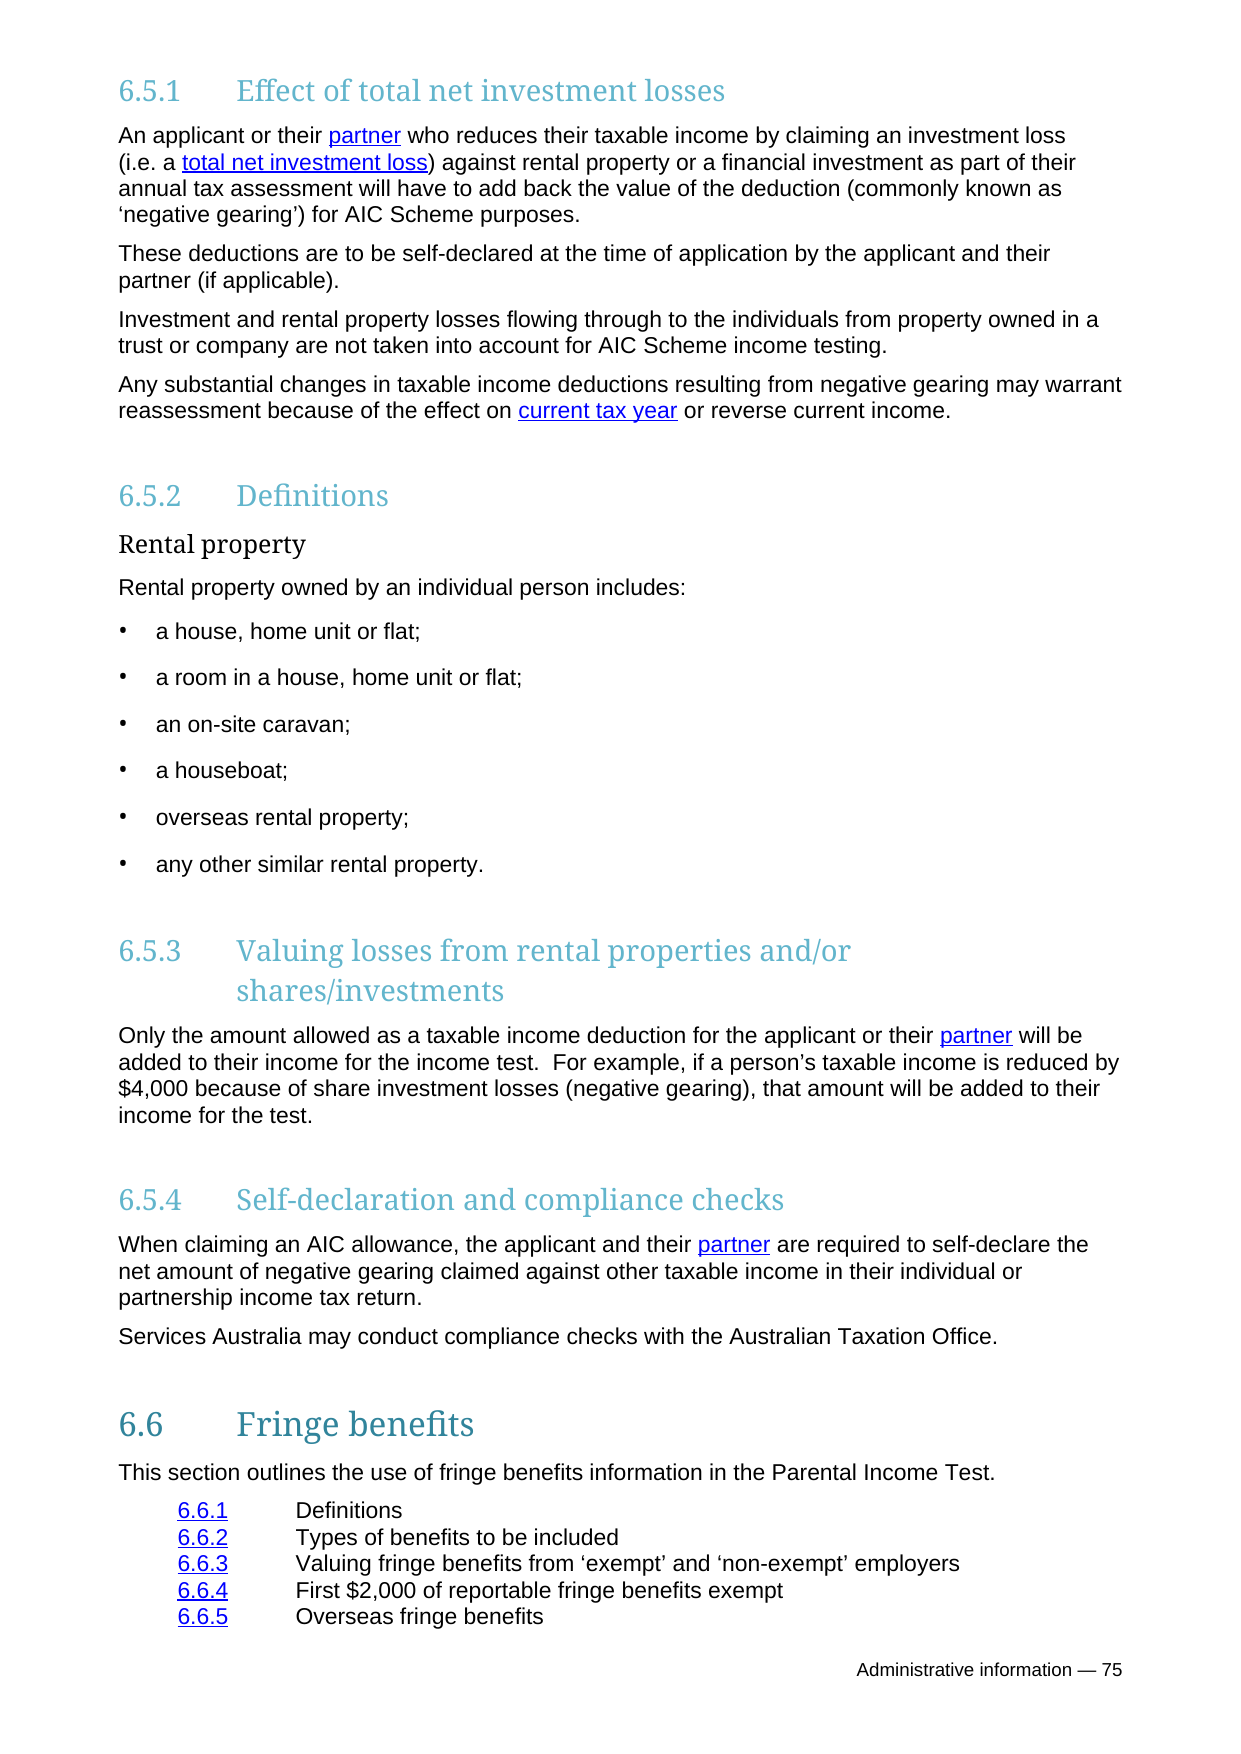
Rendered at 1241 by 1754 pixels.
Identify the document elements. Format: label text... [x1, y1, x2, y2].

text Any substantial changes in taxable income deductions resulting from negative gearing may warrant reassessment because of the effect on current tax year or reverse current income. [118, 371, 1122, 423]
text An applicant or their partner who reduces their taxable income by claiming an investment loss (i.e. a total net investment loss) against rental property or a financial investment as part of their annual tax assessment will have to add back the value of the deduction (commonly known as ‘negative gearing’) for AIC Scheme purposes. [118, 122, 1122, 228]
text any other similar rental property. [118, 845, 1122, 879]
text a house, home unit or flat; [118, 612, 1122, 646]
text When claiming an AIC allowance, the applicant and their partner are required to self-declare the net amount of negative gearing claimed against other taxable income in their individual or partnership income tax return. [118, 1231, 1122, 1311]
text Investment and rental property losses flowing through to the individuals from property owned in a trust or company are not taken into account for AIC Scheme income testing. [118, 306, 1122, 358]
subtitle 6.5.1 Effect of total net investment losses [118, 70, 1122, 110]
text Rental property owned by an individual person includes: [118, 573, 1122, 600]
text 6.6.2 Types of benefits to be included [177, 1524, 1122, 1550]
text Only the amount allowed as a taxable income deduction for the applicant or their partner will be added to their income for the income test. For example, if a person’s taxable income is reduced by $4,000 because of share investment losses (negative gearing), that amount will be added to their income for the test. [118, 1022, 1122, 1128]
subtitle Rental property [118, 527, 1122, 561]
text an on-site caravan; [118, 706, 1122, 739]
text Services Australia may conduct compliance checks with the Australian Taxation Office. [118, 1323, 1122, 1349]
text 6.6.1 Definitions [177, 1497, 1122, 1524]
subtitle 6.5.2 Definitions [118, 475, 1122, 514]
text 6.6.4 First $2,000 of reportable fringe benefits exempt [177, 1577, 1122, 1603]
text overseas rental property; [118, 799, 1122, 833]
subtitle 6.5.4 Self-declaration and compliance checks [118, 1179, 1122, 1219]
subtitle 6.5.3 Valuing losses from rental properties and/or shares/investments [118, 931, 1122, 1010]
text 6.6.3 Valuing fringe benefits from ‘exempt’ and ‘non-exempt’ employers [177, 1550, 1122, 1577]
text a room in a house, home unit or flat; [118, 659, 1122, 693]
subtitle 6.6 Fringe benefits [118, 1401, 1122, 1446]
text These deductions are to be self-declared at the time of application by the applicant and their partner (if applicable). [118, 240, 1122, 293]
text 6.6.5 Overseas fringe benefits [177, 1603, 1122, 1629]
text This section outlines the use of fringe benefits information in the Parental Income Test. [118, 1459, 1122, 1485]
text a houseboat; [118, 752, 1122, 786]
